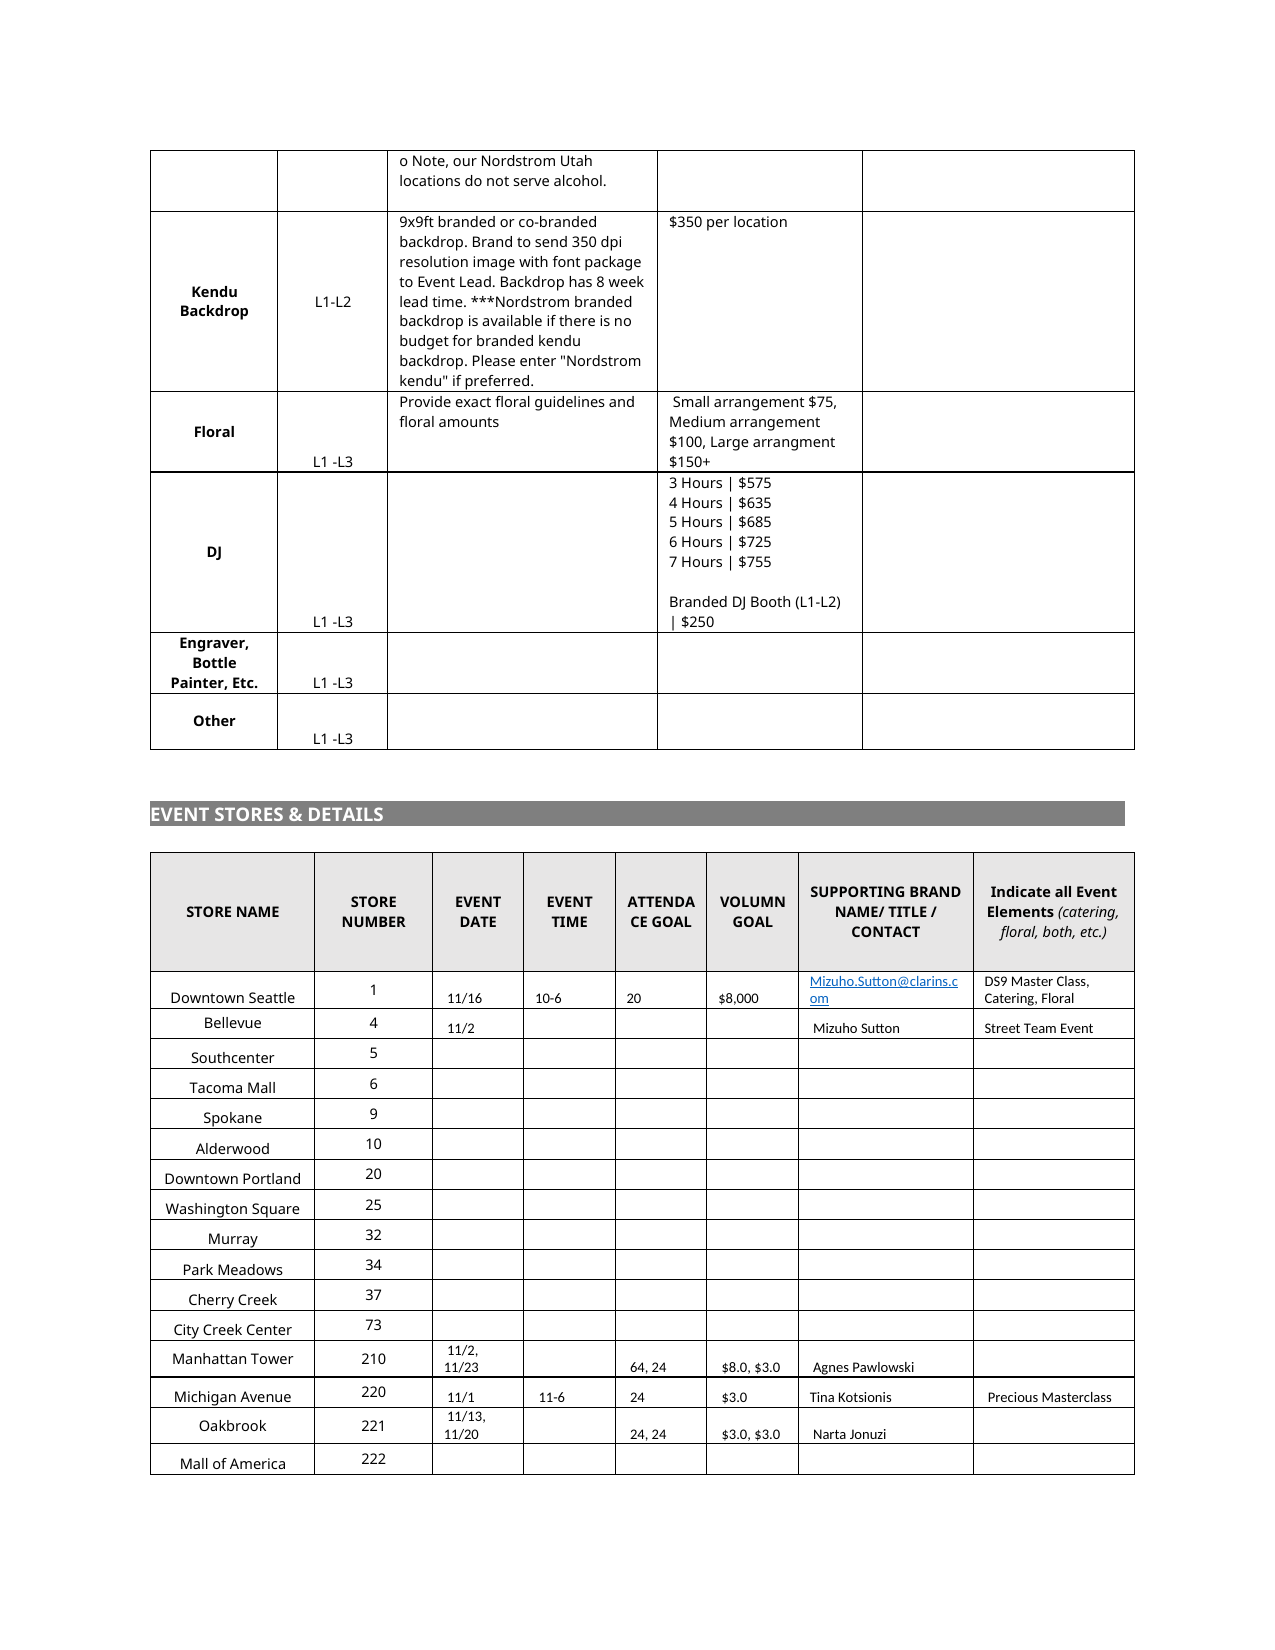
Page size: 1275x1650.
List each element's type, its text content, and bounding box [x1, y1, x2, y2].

table_header Indicate all Event Elements (catering, floral, both, etc.) [974, 853, 1134, 971]
table_cell [524, 1444, 615, 1473]
table_cell [524, 1099, 615, 1128]
table_cell City Creek Center [151, 1311, 314, 1340]
table_cell [524, 1408, 615, 1443]
table_cell 222 [315, 1444, 432, 1473]
table_cell Cherry Creek [151, 1280, 314, 1309]
table_cell [433, 1311, 523, 1340]
table_cell [707, 1190, 798, 1219]
table_cell [974, 1220, 1134, 1249]
table_cell Southcenter [151, 1039, 314, 1068]
table_cell [616, 1039, 706, 1068]
table_cell [388, 694, 657, 749]
table_cell Washington Square [151, 1190, 314, 1219]
table_cell Small arrangement $75, Medium arrangement $100, Large arrangment $150+ [658, 392, 862, 471]
table_cell Engraver, Bottle Painter, Etc. [151, 633, 277, 692]
table_cell [616, 1220, 706, 1249]
table_cell Tacoma Mall [151, 1069, 314, 1098]
table_cell [799, 1129, 973, 1158]
table_cell DJ [151, 473, 277, 632]
table_cell 11-6 [524, 1378, 615, 1407]
table_cell Tina Kotsionis [799, 1378, 973, 1407]
table_cell L1 -L3 [278, 392, 387, 471]
table_cell [863, 694, 1134, 749]
table_cell [707, 1129, 798, 1158]
table_cell [799, 1220, 973, 1249]
table_cell L1-L2 [278, 212, 387, 391]
table_cell [974, 1039, 1134, 1068]
table_cell [524, 1250, 615, 1279]
table_header EVENT DATE [433, 853, 523, 971]
table_cell 24 [616, 1378, 706, 1407]
table_cell [616, 1069, 706, 1098]
table_cell 11/2 [433, 1009, 523, 1038]
table_cell $8,000 [707, 972, 798, 1007]
table_cell [524, 1280, 615, 1309]
table_cell Street Team Event [974, 1009, 1134, 1038]
table_cell [863, 473, 1134, 632]
table_cell [799, 1311, 973, 1340]
table_cell [863, 212, 1134, 391]
table_cell [974, 1099, 1134, 1128]
table_cell Mizuho.Sutton@clarins.com [799, 972, 973, 1007]
table_cell Narta Jonuzi [799, 1408, 973, 1443]
table_cell [974, 1190, 1134, 1219]
table_cell 37 [315, 1280, 432, 1309]
table_cell 4 [315, 1009, 432, 1038]
table_header VOLUMN GOAL [707, 853, 798, 971]
table_cell [616, 1250, 706, 1279]
table_cell 221 [315, 1408, 432, 1443]
table_cell 20 [315, 1160, 432, 1189]
table_cell Precious Masterclass [974, 1378, 1134, 1407]
table_cell [974, 1250, 1134, 1279]
table_cell 1 [315, 972, 432, 1007]
table_cell 11/1 [433, 1378, 523, 1407]
table_cell 64, 24 [616, 1341, 706, 1376]
table_cell [799, 1280, 973, 1309]
table_cell 20 [616, 972, 706, 1007]
table_cell [799, 1444, 973, 1473]
table_cell Floral [151, 392, 277, 471]
table_cell [658, 633, 862, 692]
table_cell Downtown Seattle [151, 972, 314, 1007]
table_cell [799, 1069, 973, 1098]
table_cell [974, 1160, 1134, 1189]
table_cell Bellevue [151, 1009, 314, 1038]
table_cell 210 [315, 1341, 432, 1376]
table_cell [524, 1311, 615, 1340]
table_cell Park Meadows [151, 1250, 314, 1279]
table_cell L1 -L3 [278, 694, 387, 749]
table_cell [616, 1129, 706, 1158]
table_cell 5 [315, 1039, 432, 1068]
table_cell L1 -L3 [278, 473, 387, 632]
table_cell 3 Hours | $575 4 Hours | $635 5 Hours | $685 6 Hours | $725 7 Hours | $755 Branded DJ Booth (L1-L2) | $250 [658, 473, 862, 632]
table_header STORE NAME [151, 853, 314, 971]
table_cell [616, 1009, 706, 1038]
table_header SUPPORTING BRAND NAME/ TITLE / CONTACT [799, 853, 973, 971]
table_cell [707, 1311, 798, 1340]
table_cell [524, 1160, 615, 1189]
table_cell 11/16 [433, 972, 523, 1007]
table_cell Spokane [151, 1099, 314, 1128]
table_cell 34 [315, 1250, 432, 1279]
table_cell [974, 1280, 1134, 1309]
table_cell 10-6 [524, 972, 615, 1007]
table_cell [433, 1160, 523, 1189]
table_cell [524, 1190, 615, 1219]
table_cell [524, 1069, 615, 1098]
table_cell 32 [315, 1220, 432, 1249]
table_cell [799, 1099, 973, 1128]
table_cell $3.0, $3.0 [707, 1408, 798, 1443]
table_cell [707, 1160, 798, 1189]
table_cell [799, 1250, 973, 1279]
table_cell $350 per location [658, 212, 862, 391]
table_cell 11/13, 11/20 [433, 1408, 523, 1443]
table_cell [974, 1341, 1134, 1376]
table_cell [388, 151, 657, 211]
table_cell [278, 151, 387, 211]
table_cell [388, 633, 657, 692]
table_cell [433, 1069, 523, 1098]
table_cell [707, 1069, 798, 1098]
table_header ATTENDACE GOAL [616, 853, 706, 971]
table_cell 11/2, 11/23 [433, 1341, 523, 1376]
table_cell $8.0, $3.0 [707, 1341, 798, 1376]
table_cell Catering [151, 151, 277, 211]
table_cell [707, 1250, 798, 1279]
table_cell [658, 151, 862, 211]
table_cell [707, 1220, 798, 1249]
table_cell [616, 1099, 706, 1128]
table_cell Murray [151, 1220, 314, 1249]
table_cell [616, 1280, 706, 1309]
table_cell DS9 Master Class, Catering, Floral [974, 972, 1134, 1007]
table_cell [974, 1129, 1134, 1158]
table_cell Downtown Portland [151, 1160, 314, 1189]
table_cell [616, 1311, 706, 1340]
table_cell [433, 1444, 523, 1473]
table_header EVENT TIME [524, 853, 615, 971]
table_cell Mizuho Sutton [799, 1009, 973, 1038]
table_cell Michigan Avenue [151, 1378, 314, 1407]
table_cell [616, 1160, 706, 1189]
table_cell [863, 633, 1134, 692]
table_cell [616, 1190, 706, 1219]
table_cell [433, 1220, 523, 1249]
table_cell Provide exact floral guidelines and floral amounts [388, 392, 657, 471]
table_cell [433, 1250, 523, 1279]
table_cell [799, 1039, 973, 1068]
table_cell Agnes Pawlowski [799, 1341, 973, 1376]
table_cell [658, 694, 862, 749]
table_cell 73 [315, 1311, 432, 1340]
text EVENT STORES & DETAILS [150, 801, 1125, 826]
table_cell [799, 1190, 973, 1219]
table_cell [524, 1039, 615, 1068]
table_cell [433, 1280, 523, 1309]
table_cell [524, 1220, 615, 1249]
table_cell 24, 24 [616, 1408, 706, 1443]
table_header STORE NUMBER [315, 853, 432, 971]
table_cell 6 [315, 1069, 432, 1098]
table_cell [707, 1009, 798, 1038]
table_cell [433, 1099, 523, 1128]
table_cell [524, 1341, 615, 1376]
table_cell 220 [315, 1378, 432, 1407]
table_cell [707, 1039, 798, 1068]
table_cell [799, 1160, 973, 1189]
table_cell [616, 1444, 706, 1473]
table_cell Oakbrook [151, 1408, 314, 1443]
table_cell Other [151, 694, 277, 749]
table_cell [863, 392, 1134, 471]
table_cell [974, 1408, 1134, 1443]
table_cell [974, 1311, 1134, 1340]
table_cell [707, 1444, 798, 1473]
table_cell Alderwood [151, 1129, 314, 1158]
table_cell 10 [315, 1129, 432, 1158]
table_cell [433, 1129, 523, 1158]
table_cell $3.0 [707, 1378, 798, 1407]
table_cell [707, 1099, 798, 1128]
table_cell [974, 1069, 1134, 1098]
table_cell 9 [315, 1099, 432, 1128]
table_cell [388, 473, 657, 632]
table_cell Manhattan Tower [151, 1341, 314, 1376]
table_cell Kendu Backdrop [151, 212, 277, 391]
table_cell [974, 1444, 1134, 1473]
table_cell L1 -L3 [278, 633, 387, 692]
table_cell Mall of America [151, 1444, 314, 1473]
table_cell [863, 151, 1134, 211]
table_cell [433, 1190, 523, 1219]
table_cell [524, 1129, 615, 1158]
table_cell [433, 1039, 523, 1068]
table_cell [524, 1009, 615, 1038]
table_cell [707, 1280, 798, 1309]
table_cell 25 [315, 1190, 432, 1219]
table_cell 9x9ft branded or co-branded backdrop. Brand to send 350 dpi resolution image with font package to Event Lead. Backdrop has 8 week lead time. ***Nordstrom branded backdrop is available if there is no budget for branded kendu backdrop. Please enter "Nordstrom kendu" if preferred. [388, 212, 657, 391]
